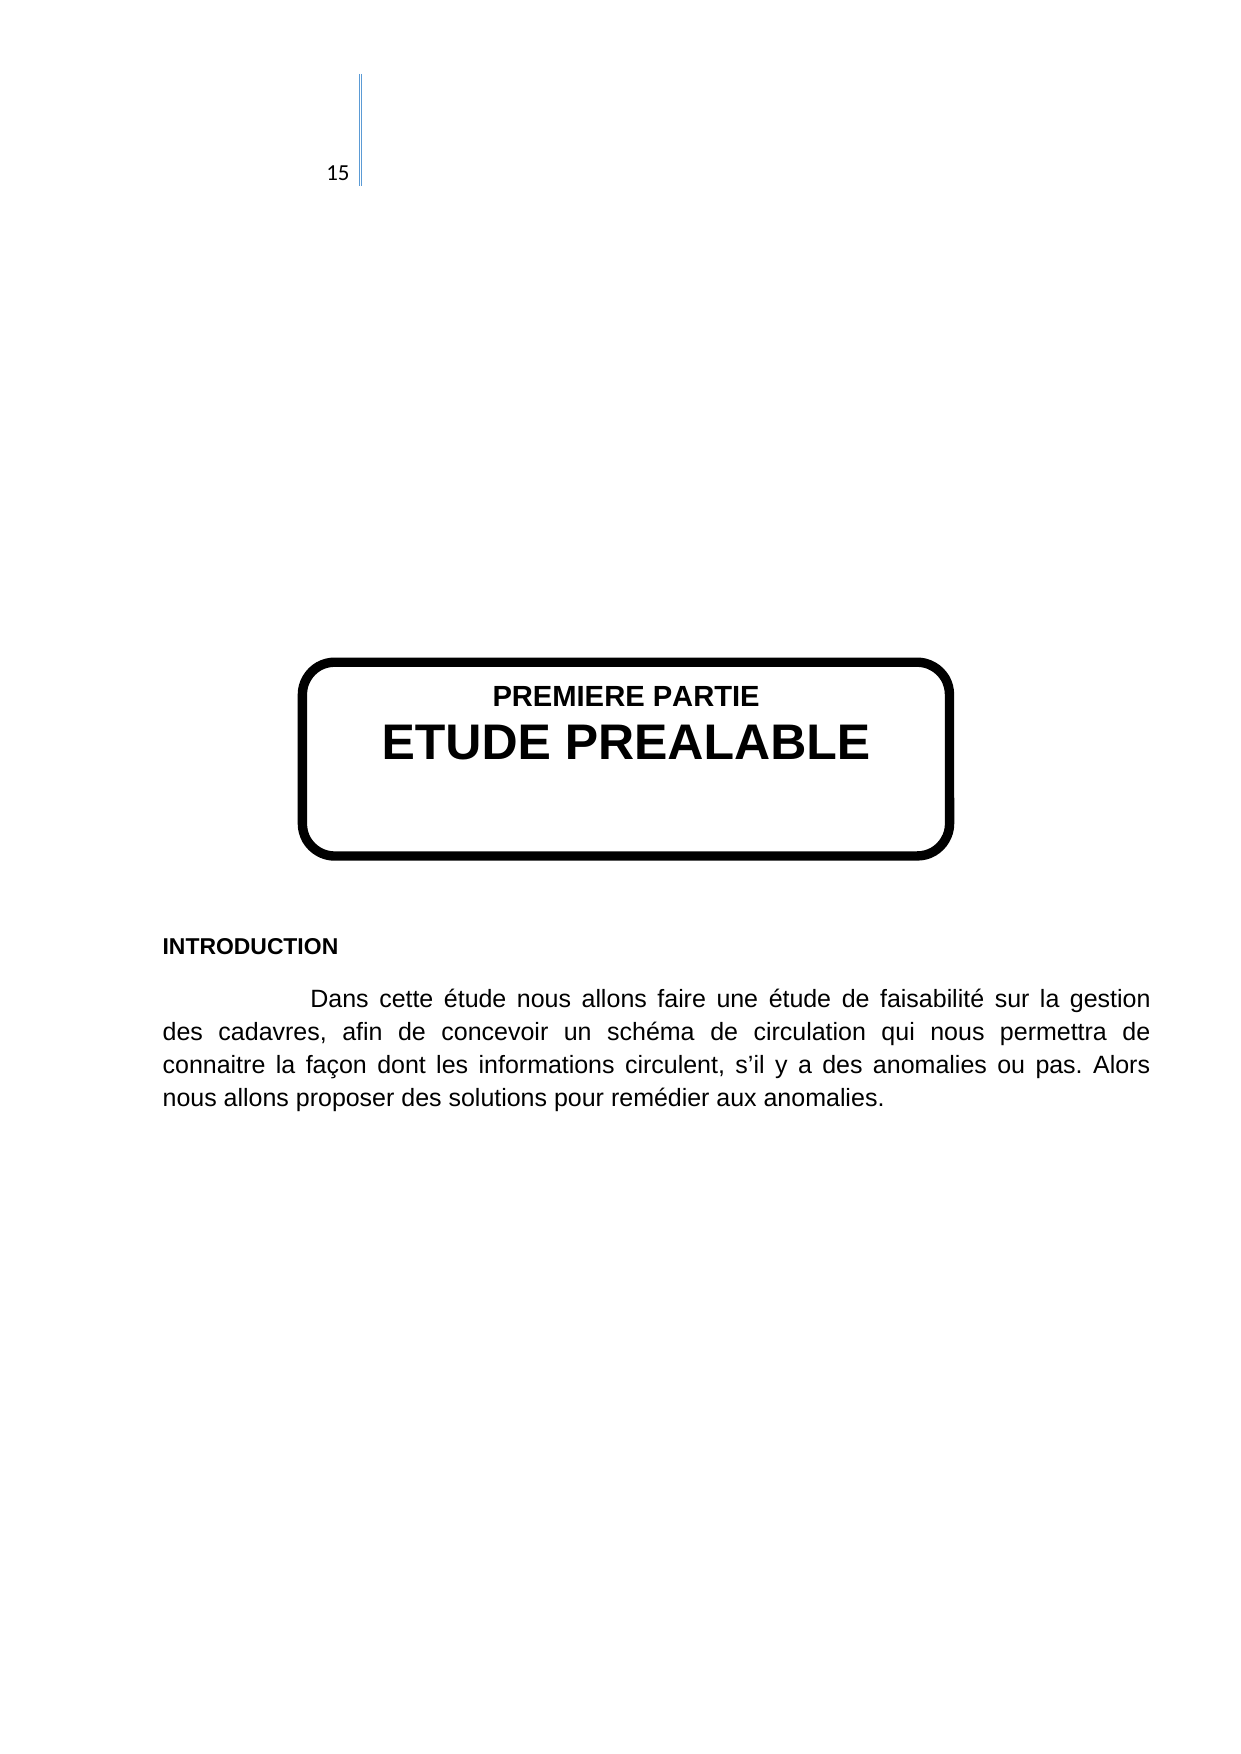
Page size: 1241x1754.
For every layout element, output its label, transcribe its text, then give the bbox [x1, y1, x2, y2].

text INTRODUCTION [162, 933, 1167, 959]
text Dans cette étude nous allons faire une étude de faisabilité sur la gestion des cadavres, afin de concevoir un schéma de circulation qui nous permettra de connaitre la façon dont les informations circulent, s’il y a des anomalies ou pas. Alors nous allons proposer des solutions pour remédier aux anomalies. [162, 984, 1152, 1111]
